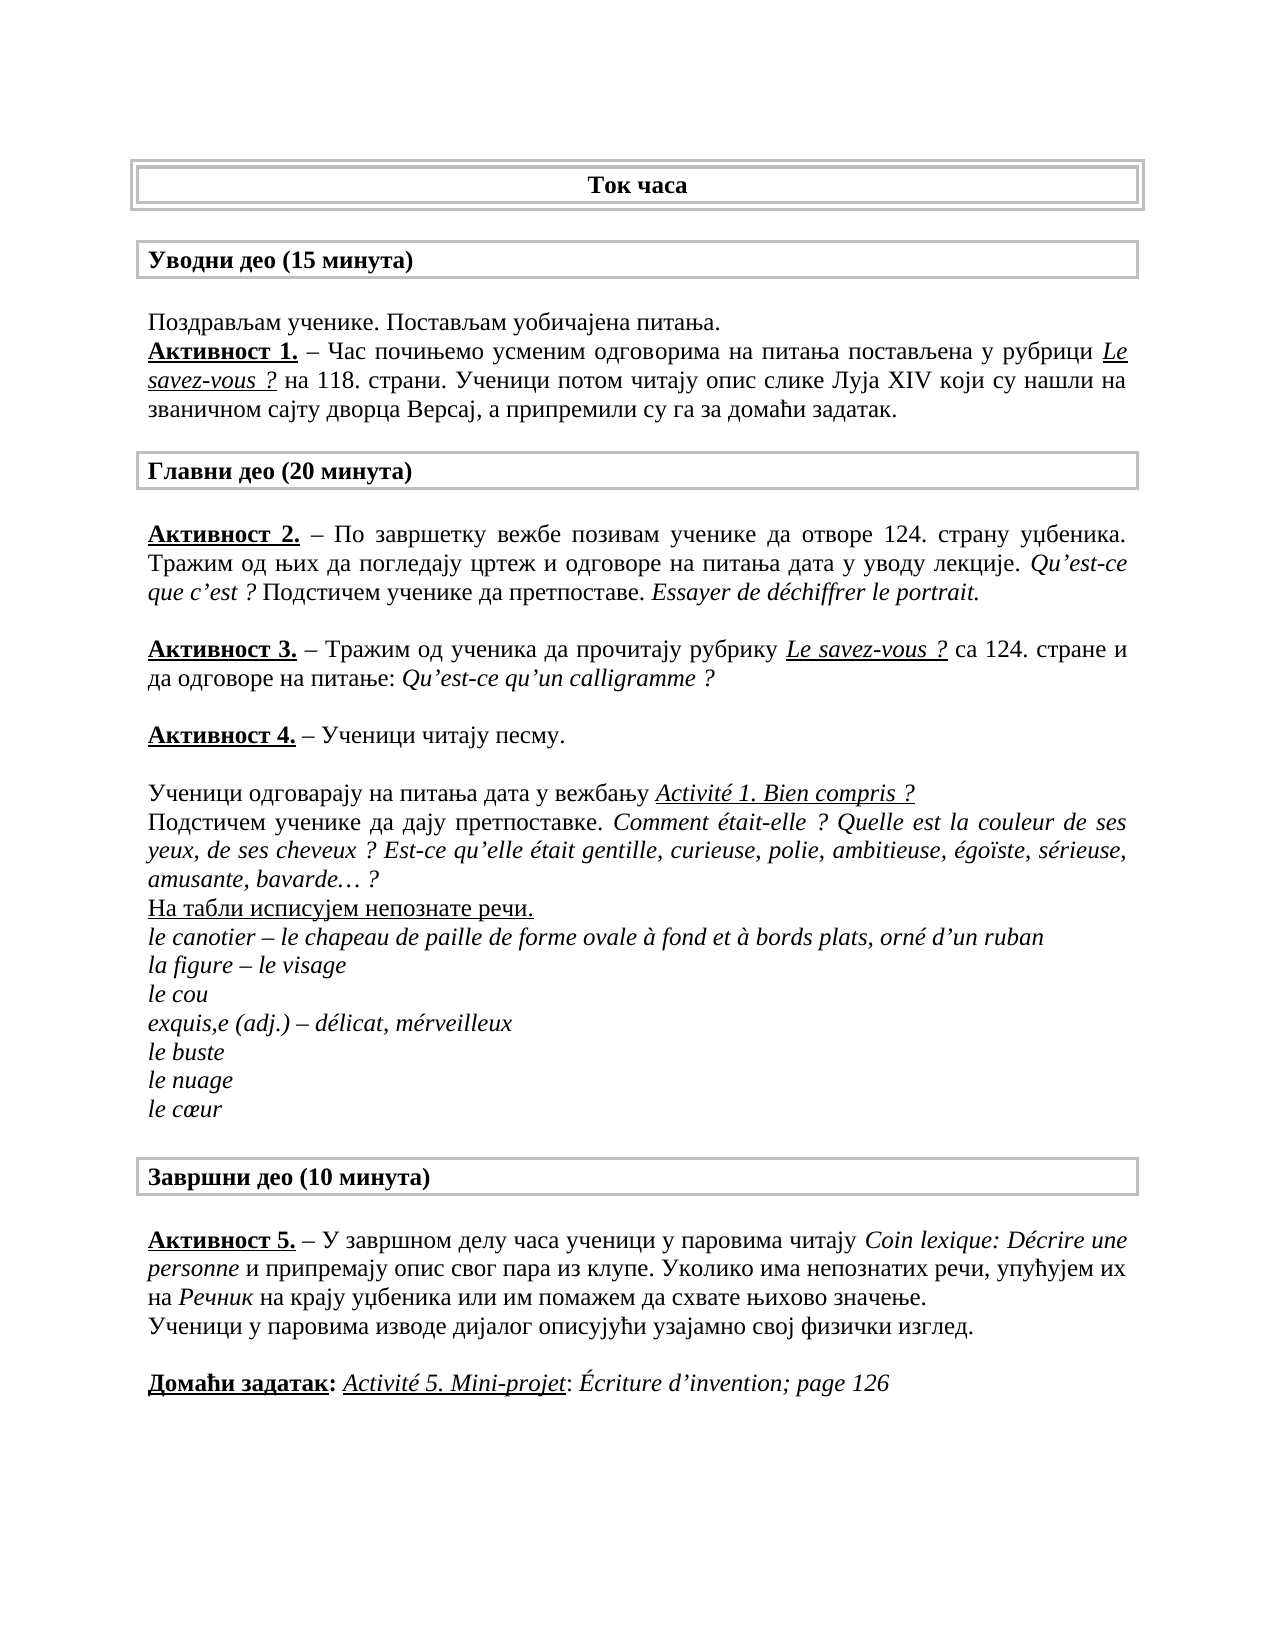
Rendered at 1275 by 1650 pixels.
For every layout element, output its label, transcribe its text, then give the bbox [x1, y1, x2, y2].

list Активност 3. – Тражим од ученика да прочитају рубрику Le savez-vous ? са 124. стране и да одговоре на питање: Qu’est-ce qu’un calligramme ? [148, 634, 1127, 692]
text Активност 5. – У завршном делу часа ученици у паровима читају Coin lexique: Décrire une personne и припремају опис свог пара из клупе. Уколико има непознатих речи, упућујем их на Речник на крају уџбеника или им помажем да схвате њихово значење. [148, 1225, 1127, 1311]
text Главни део (20 минута) [139, 454, 1136, 487]
list Подстичем ученике да дају претпоставке. Comment était-elle ? Quelle est la couleur de ses yeux, de ses cheveux ? Est-ce qu’elle était gentille, curieuse, polie, ambitieuse, égoïste, sérieuse, amusante, bavarde… ? [148, 807, 1127, 893]
list Активност 4. – Ученици читају песму. [148, 720, 1127, 749]
text Ток часа [133, 162, 1142, 208]
text Уводни део (15 минута) [139, 243, 1136, 276]
text Домаћи задатак: Activité 5. Mini-projet: Écriture d’invention; page 126 [148, 1368, 1127, 1397]
text la figure – le visage [148, 950, 1127, 979]
text Завршни део (10 минута) [139, 1160, 1136, 1193]
text le canotier – le chapeau de paille de forme ovale à fond et à bords plats, orné d’un ruban [148, 922, 1127, 950]
text le cou [148, 979, 1127, 1008]
text le nuage [148, 1065, 1127, 1094]
text Активност 1. – Час почињемо усменим одговoрима на питања постављена у рубрици Le savez-vous ? на 118. страни. Ученици потом читају опис слике Луја XIV који су нашли на званичном сајту дворца Версај, а припремили су га за домаћи задатак. [148, 336, 1127, 422]
text Ученици одговарају на питања дата у вежбању Activité 1. Bien compris ? [148, 778, 1127, 807]
text le buste [148, 1037, 1127, 1065]
text exquis,e (adj.) – délicat, mérveilleux [148, 1008, 1127, 1037]
text На табли исписујем непознате речи. [148, 893, 1127, 922]
text le cœur [148, 1094, 1127, 1123]
text Ученици у паровима изводе дијалог описујући узајамно свој физички изглед. [148, 1311, 1127, 1340]
text Поздрављам ученике. Постављам уобичајена питања. [148, 307, 1127, 336]
list Активност 2. – По завршетку вежбе позивам ученике да отворе 124. страну уџбеника. Тражим од њих да погледају цртеж и одговоре на питања дата у уводу лекције. Qu’est-ce que c’est ? Подстичем ученике да претпоставе. Essayer de déchiffrer le portrait. [148, 519, 1127, 605]
